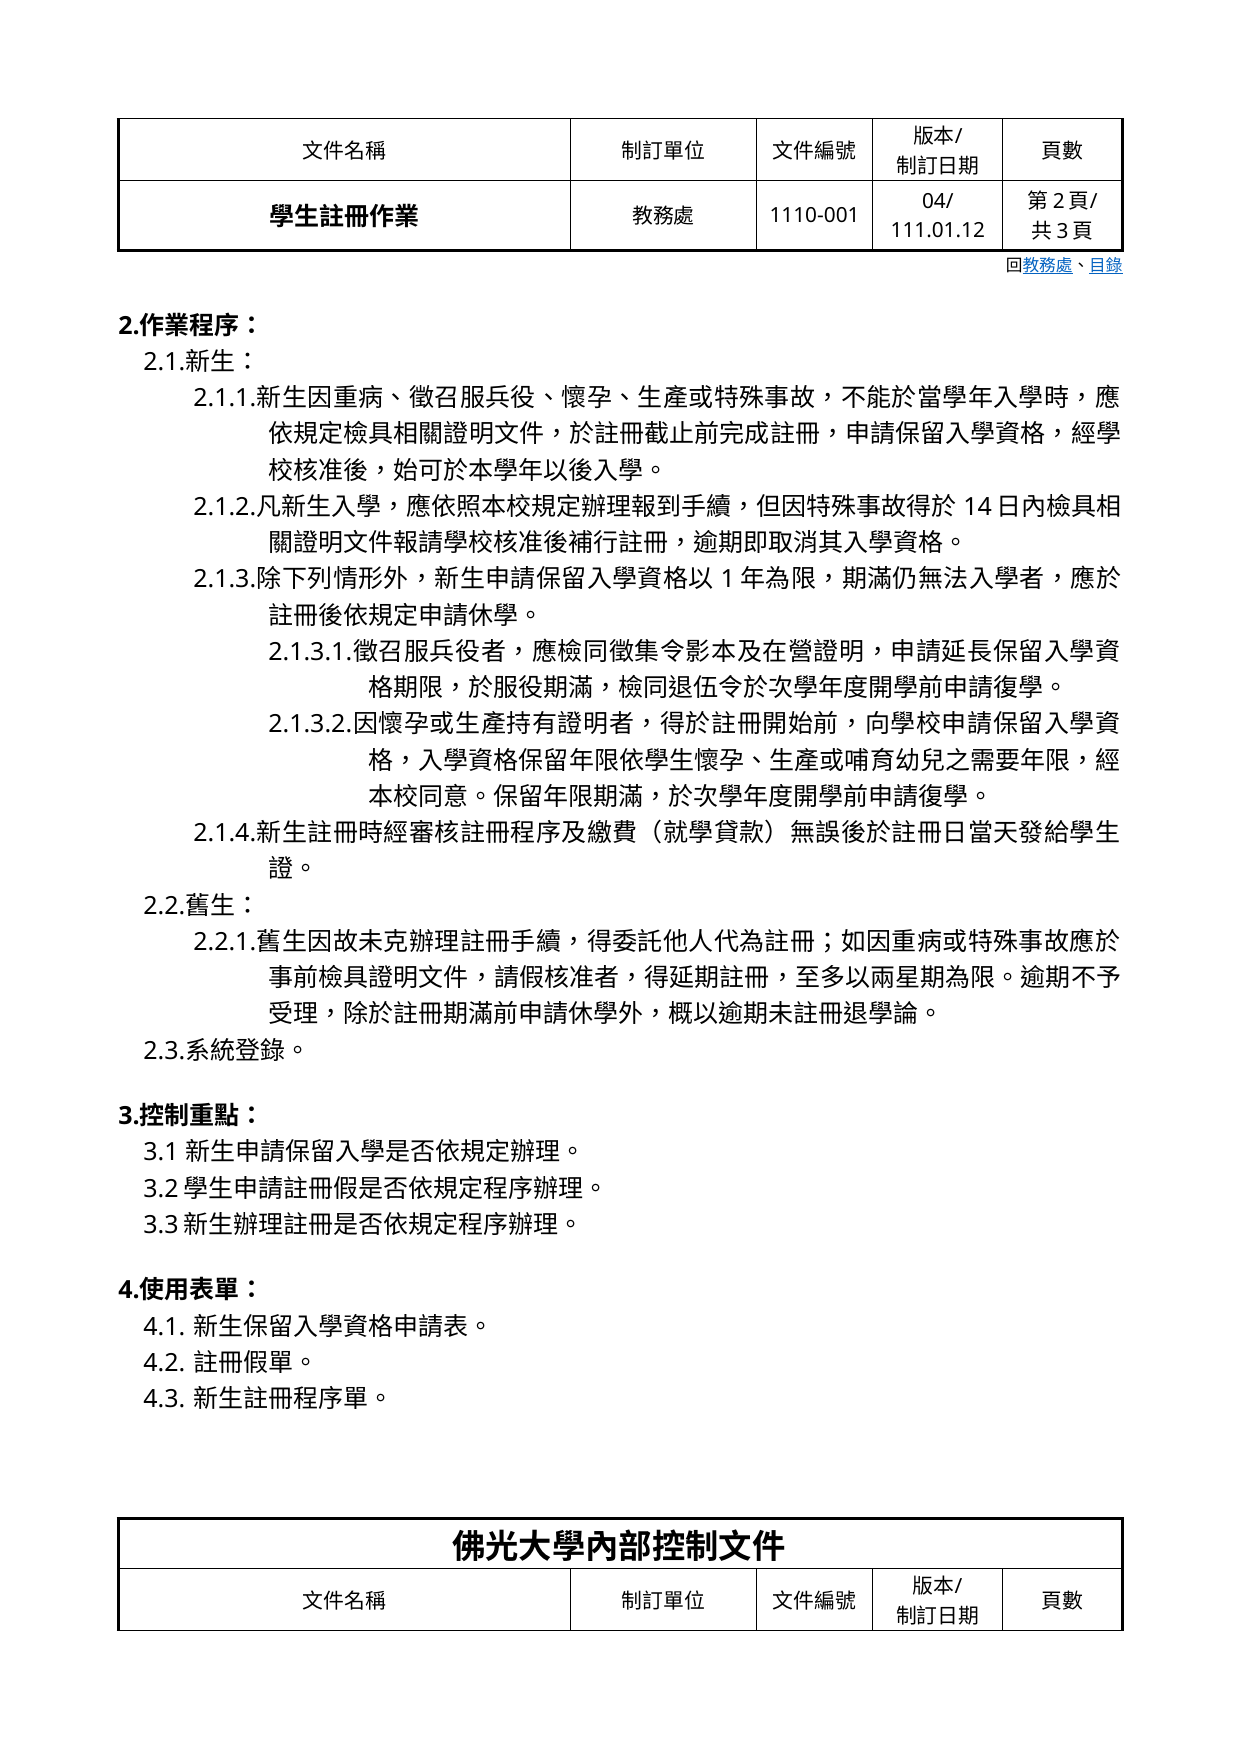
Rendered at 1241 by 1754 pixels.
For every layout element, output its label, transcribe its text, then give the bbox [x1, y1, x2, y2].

text 4.使用表單： [118, 1270, 1122, 1306]
table_cell 教務處 [571, 181, 756, 249]
text .新生註冊時經審核註冊程序及繳費（就學貸款）無誤後於註冊日當天發給學生證。 [193, 813, 1122, 885]
table_cell 版本/ 制訂日期 [873, 1569, 1002, 1630]
table_cell 頁數 [1003, 119, 1121, 180]
text .舊生因故未克辦理註冊手續，得委託他人代為註冊；如因重病或特殊事故應於事前檢具證明文件，請假核准者，得延期註冊，至多以兩星期為限。逾期不予受理，除於註冊期滿前申請休學外，概以逾期未註冊退學論。 [193, 921, 1122, 1030]
text 2.1.新生： [143, 341, 1119, 378]
list 註冊假單。 [143, 1342, 1122, 1378]
text 3.3新生辦理註冊是否依規定程序辦理。 [143, 1204, 1122, 1241]
list 新生保留入學資格申請表。 [143, 1306, 1122, 1342]
table_cell 文件名稱 [120, 1569, 570, 1630]
text .新生因重病、徵召服兵役、懷孕、生產或特殊事故，不能於當學年入學時，應依規定檢具相關證明文件，於註冊截止前完成註冊，申請保留入學資格，經學校核准後，始可於本學年以後入學。 [193, 378, 1122, 486]
table_cell 1110-001 [757, 181, 872, 249]
table_cell 頁數 [1003, 1569, 1121, 1630]
table_cell 04/ 111.01.12 [873, 181, 1002, 249]
text 2.2.舊生： [143, 885, 1122, 921]
text 3.控制重點： [118, 1096, 1122, 1132]
table_cell 版本/ 制訂日期 [873, 119, 1002, 180]
table_header 佛光大學內部控制文件 [120, 1520, 1121, 1568]
table_cell 制訂單位 [571, 1569, 756, 1630]
text .除下列情形外，新生申請保留入學資格以1年為限，期滿仍無法入學者，應於註冊後依規定申請休學。 [193, 559, 1122, 631]
text .凡新生入學，應依照本校規定辦理報到手續，但因特殊事故得於14日內檢具相關證明文件報請學校核准後補行註冊，逾期即取消其入學資格。 [193, 486, 1122, 559]
table_cell 第2頁/ 共3頁 [1003, 181, 1121, 249]
list 新生註冊程序單。 [143, 1378, 1122, 1415]
table_cell 文件名稱 [120, 119, 570, 180]
table_cell 文件編號 [757, 119, 872, 180]
table_cell 學生註冊作業 [120, 181, 570, 249]
text 回教務處、目錄 [118, 252, 1122, 276]
table_cell 制訂單位 [571, 119, 756, 180]
text .1.徵召服兵役者，應檢同徵集令影本及在營證明，申請延長保留入學資格期限，於服役期滿，檢同退伍令於次學年度開學前申請復學。 [268, 631, 1122, 704]
table_cell 文件編號 [757, 1569, 872, 1630]
text 2.作業程序： [118, 305, 1122, 341]
text 3.2學生申請註冊假是否依規定程序辦理。 [143, 1168, 1122, 1204]
text 2.3.系統登錄。 [143, 1030, 1122, 1066]
text 3.1 新生申請保留入學是否依規定辦理。 [143, 1132, 1122, 1168]
text .2.因懷孕或生產持有證明者，得於註冊開始前，向學校申請保留入學資格，入學資格保留年限依學生懷孕、生產或哺育幼兒之需要年限，經本校同意。保留年限期滿，於次學年度開學前申請復學。 [268, 704, 1122, 813]
